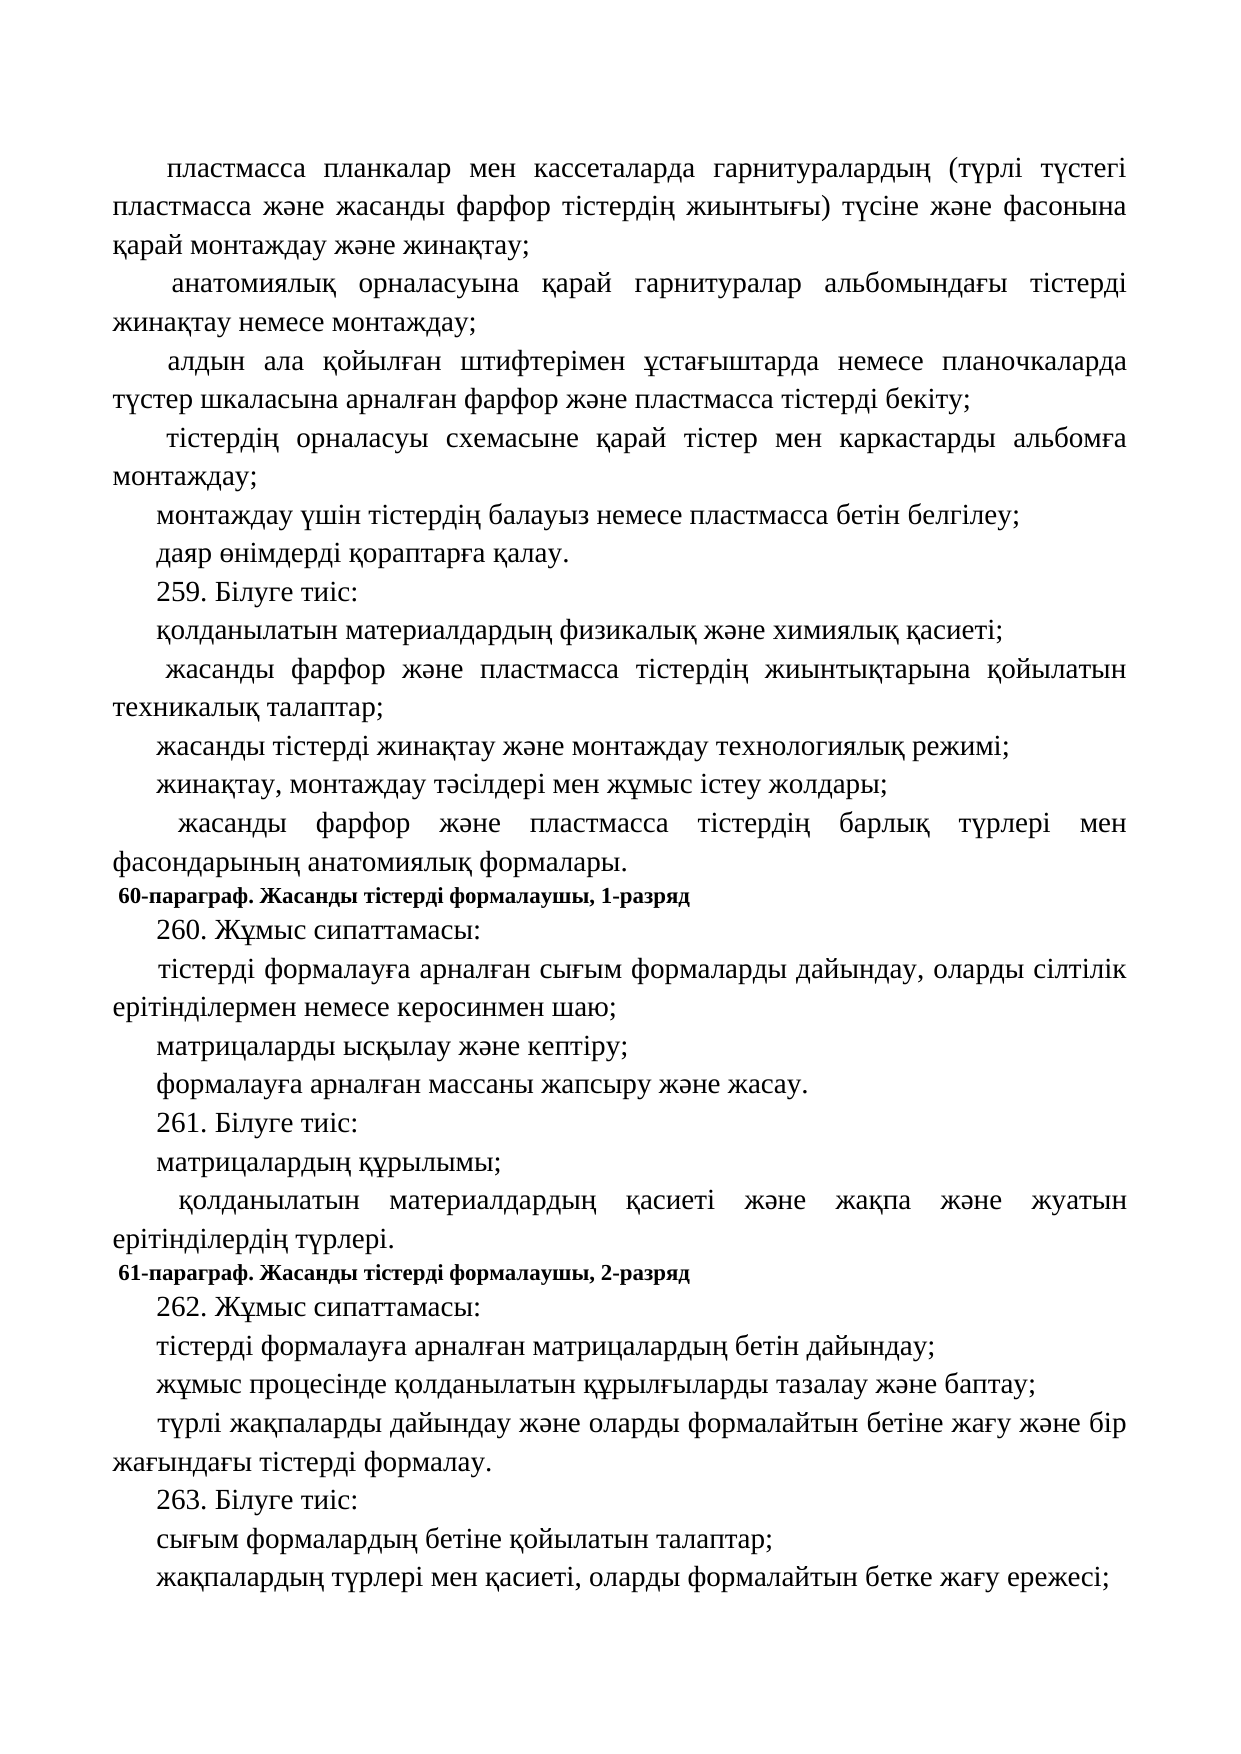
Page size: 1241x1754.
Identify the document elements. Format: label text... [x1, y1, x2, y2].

text түрлі жақпаларды дайындау және оларды формалайтын бетіне жағу және бір жағындағы тістерді формалау. [112, 1405, 1128, 1477]
text жинақтау, монтаждау тәсілдері мен жұмыс істеу жолдары; [112, 767, 1128, 800]
text алдын ала қойылған штифтерімен ұстағыштарда немесе планочкаларда түстер шкаласына арналған фарфор және пластмасса тістерді бекіту; [112, 343, 1128, 415]
text 263. Білуге тиіс: [112, 1482, 1128, 1516]
text қолданылатын материалдардың қасиеті және жақпа және жуатын ерітінділердің түрлері. [112, 1182, 1128, 1254]
text даяр өнімдерді қораптарға қалау. [112, 535, 1128, 569]
text пластмасса планкалар мен кассеталарда гарнитуралардың (түрлі түстегі пластмасса және жасанды фарфор тістердің жиынтығы) түсіне және фасонына қарай монтаждау және жинақтау; [112, 150, 1128, 261]
text анатомиялық орналасуына қарай гарнитуралар альбомындағы тістерді жинақтау немесе монтаждау; [112, 266, 1128, 338]
text сығым формалардың бетіне қойылатын талаптар; [112, 1521, 1128, 1554]
text жақпалардың түрлері мен қасиеті, оларды формалайтын бетке жағу ережесі; [112, 1559, 1128, 1593]
text жұмыс процесінде қолданылатын құрылғыларды тазалау және баптау; [112, 1367, 1128, 1400]
text матрицалардың құрылымы; [112, 1144, 1128, 1177]
text монтаждау үшін тістердің балауыз немесе пластмасса бетін белгілеу; [112, 497, 1128, 530]
text 259. Білуге тиіс: [112, 574, 1128, 607]
text матрицаларды ысқылау және кептіру; [112, 1028, 1128, 1062]
text қолданылатын материалдардың физикалық және химиялық қасиеті; [112, 612, 1128, 646]
text тістерді формалауға арналған матрицалардың бетін дайындау; [112, 1328, 1128, 1362]
text жасанды тістерді жинақтау және монтаждау технологиялық режимі; [112, 728, 1128, 762]
text 61-параграф. Жасанды тістерді формалаушы, 2-разряд [112, 1259, 1128, 1286]
text 260. Жұмыс сипаттамасы: [112, 912, 1128, 946]
text 60-параграф. Жасанды тістерді формалаушы, 1-разряд [112, 882, 1128, 909]
text жасанды фарфор және пластмасса тістердің жиынтықтарына қойылатын техникалық талаптар; [112, 651, 1128, 723]
text 261. Білуге тиіс: [112, 1105, 1128, 1139]
text 262. Жұмыс сипаттамасы: [112, 1289, 1128, 1323]
text жасанды фарфор және пластмасса тістердің барлық түрлері мен фасондарының анатомиялық формалары. [112, 805, 1128, 877]
text формалауға арналған массаны жапсыру және жасау. [112, 1067, 1128, 1100]
text тістерді формалауға арналған сығым формаларды дайындау, оларды сілтілік ерітінділермен немесе керосинмен шаю; [112, 951, 1128, 1023]
text тістердің орналасуы схемасыне қарай тістер мен каркастарды альбомға монтаждау; [112, 420, 1128, 492]
